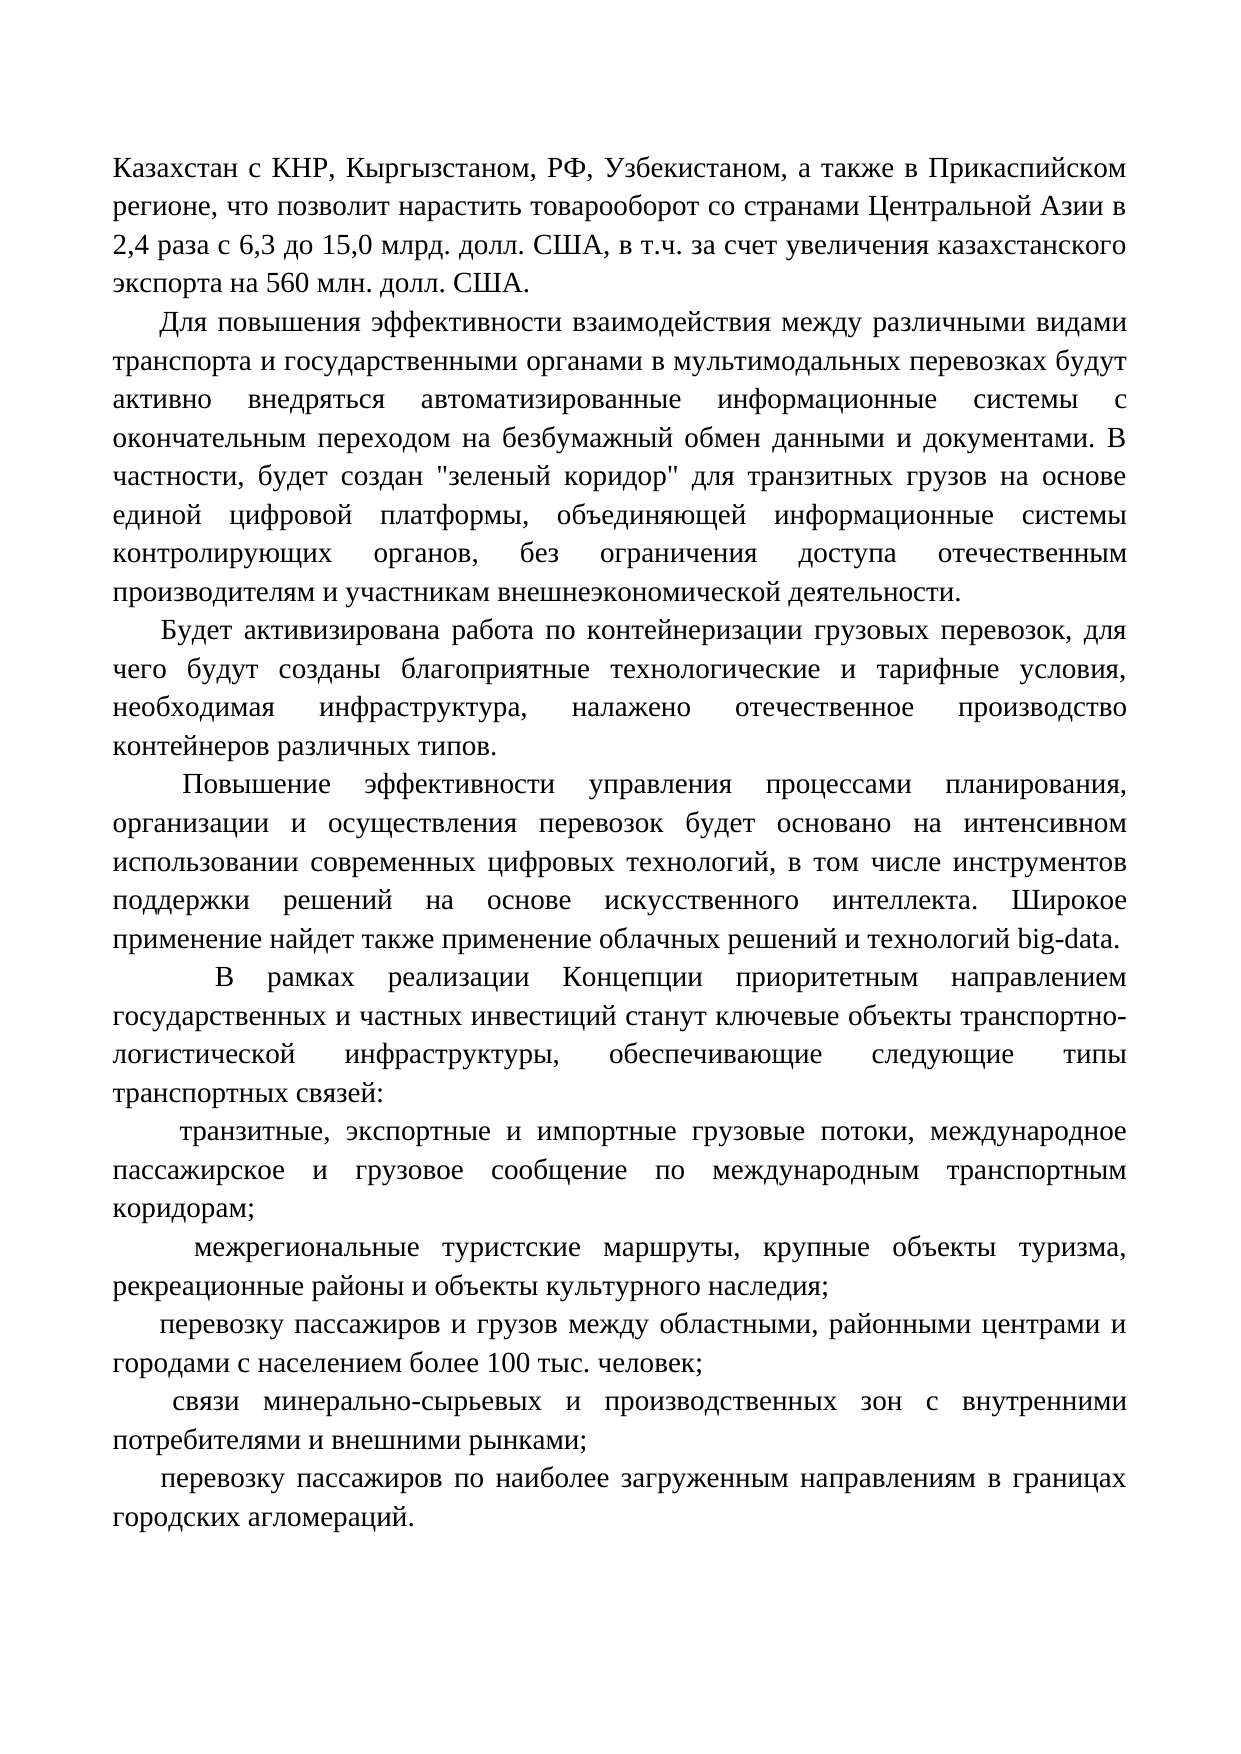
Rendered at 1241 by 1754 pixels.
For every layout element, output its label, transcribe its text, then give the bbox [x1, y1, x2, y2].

text Будет активизирована работа по контейнеризации грузовых перевозок, для чего будут созданы благоприятные технологические и тарифные условия, необходимая инфраструктура, налажено отечественное производство контейнеров различных типов. [112, 612, 1128, 762]
text Для повышения эффективности взаимодействия между различными видами транспорта и государственными органами в мультимодальных перевозках будут активно внедряться автоматизированные информационные системы с окончательным переходом на безбумажный обмен данными и документами. В частности, будет создан "зеленый коридор" для транзитных грузов на основе единой цифровой платформы, объединяющей информационные системы контролирующих органов, без ограничения доступа отечественным производителям и участникам внешнеэкономической деятельности. [112, 304, 1128, 607]
text перевозку пассажиров и грузов между областными, районными центрами и городами с населением более 100 тыс. человек; [112, 1306, 1128, 1378]
text перевозку пассажиров по наиболее загруженным направлениям в границах городских агломераций. [112, 1460, 1128, 1532]
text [112, 150, 1128, 299]
text межрегиональные туристские маршруты, крупные объекты туризма, рекреационные районы и объекты культурного наследия; [112, 1229, 1128, 1301]
text Повышение эффективности управления процессами планирования, организации и осуществления перевозок будет основано на интенсивном использовании современных цифровых технологий, в том числе инструментов поддержки решений на основе искусственного интеллекта. Широкое применение найдет также применение облачных решений и технологий big-data. [112, 767, 1128, 954]
text В рамках реализации Концепции приоритетным направлением государственных и частных инвестиций станут ключевые объекты транспортно-логистической инфраструктуры, обеспечивающие следующие типы транспортных связей: [112, 959, 1128, 1108]
text связи минерально-сырьевых и производственных зон с внутренними потребителями и внешними рынками; [112, 1383, 1128, 1455]
text транзитные, экспортные и импортные грузовые потоки, международное пассажирское и грузовое сообщение по международным транспортным коридорам; [112, 1113, 1128, 1224]
